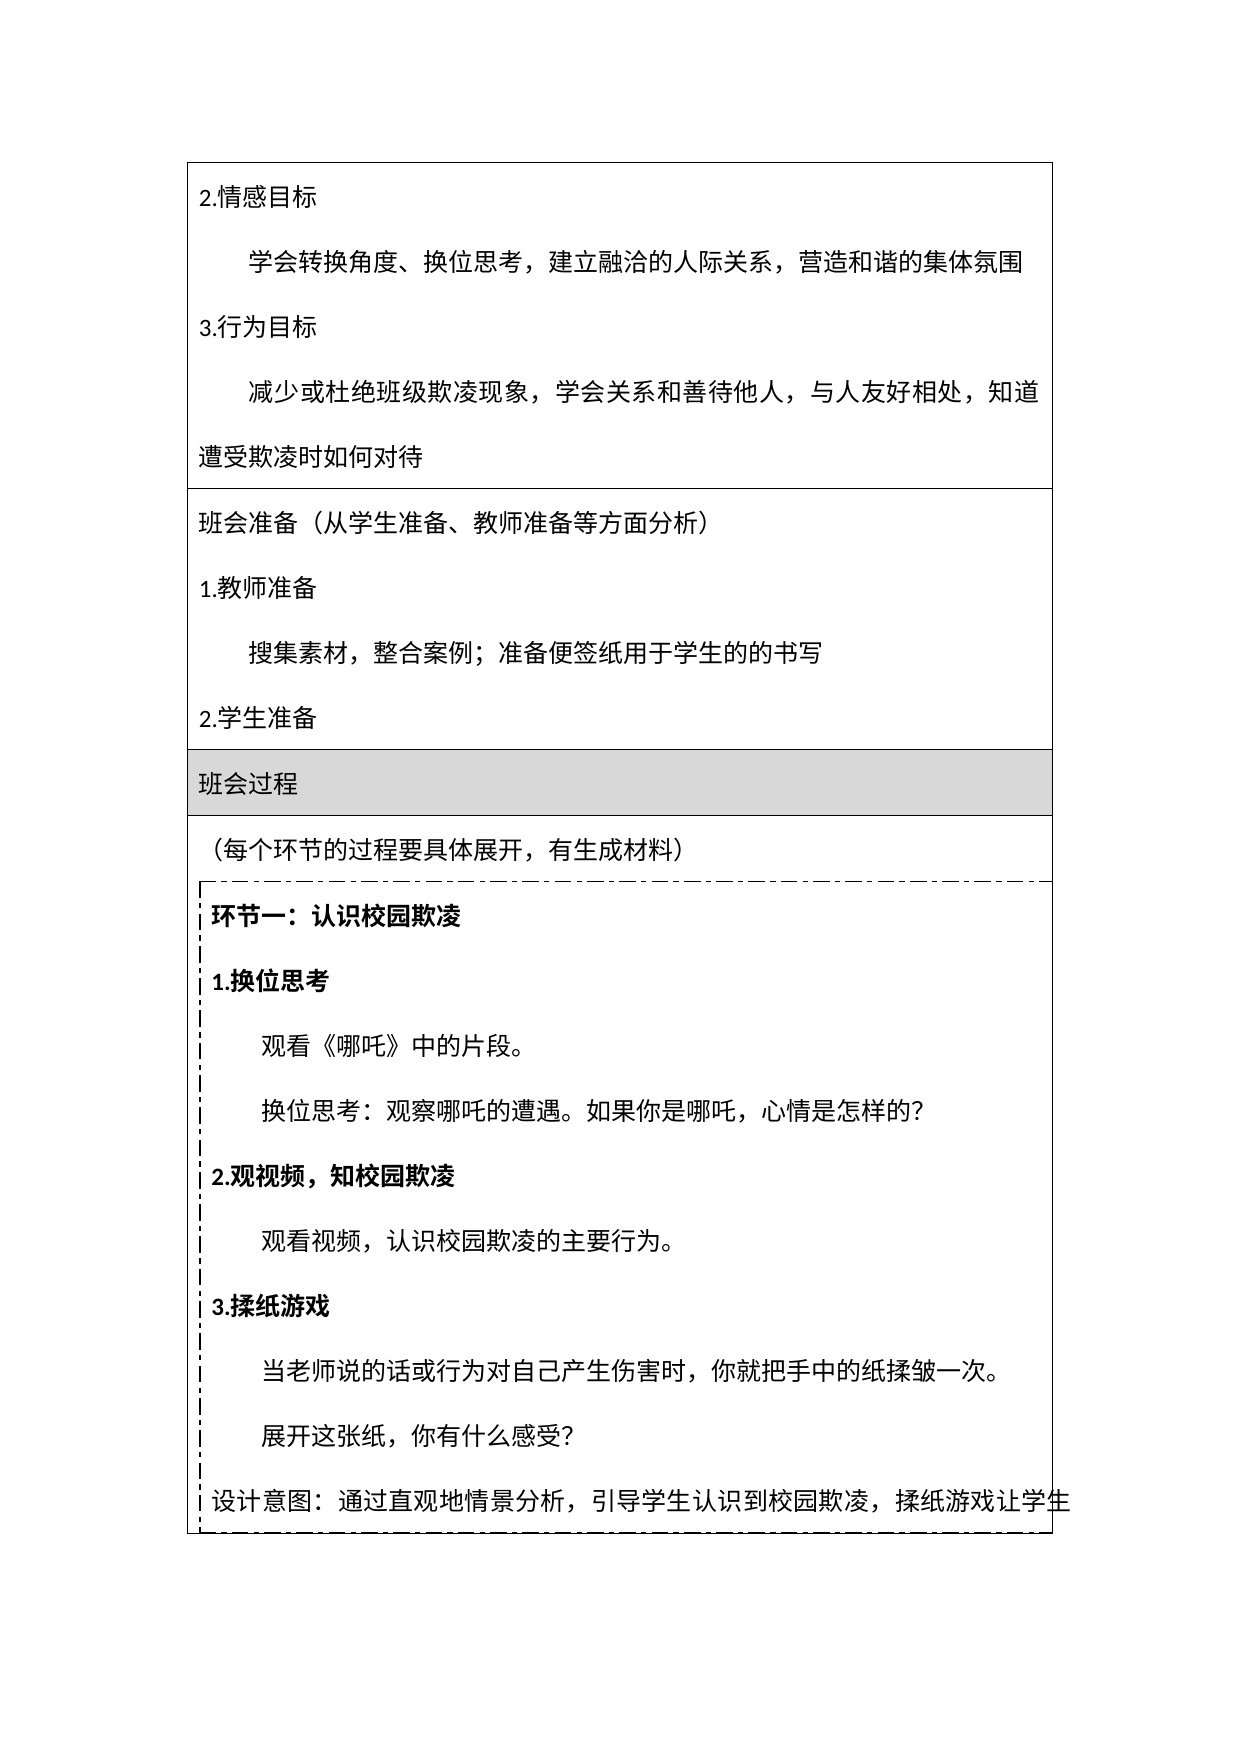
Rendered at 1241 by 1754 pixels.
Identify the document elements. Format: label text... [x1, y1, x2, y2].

table_cell 班会过程 [188, 750, 1052, 815]
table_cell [188, 816, 1052, 1533]
table_cell 班会准备（从学生准备、教师准备等方面分析） 1.教师准备 搜集素材，整合案例；准备便签纸用于学生的的书写 2.学生准备 [188, 489, 1052, 749]
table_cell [188, 163, 1052, 488]
